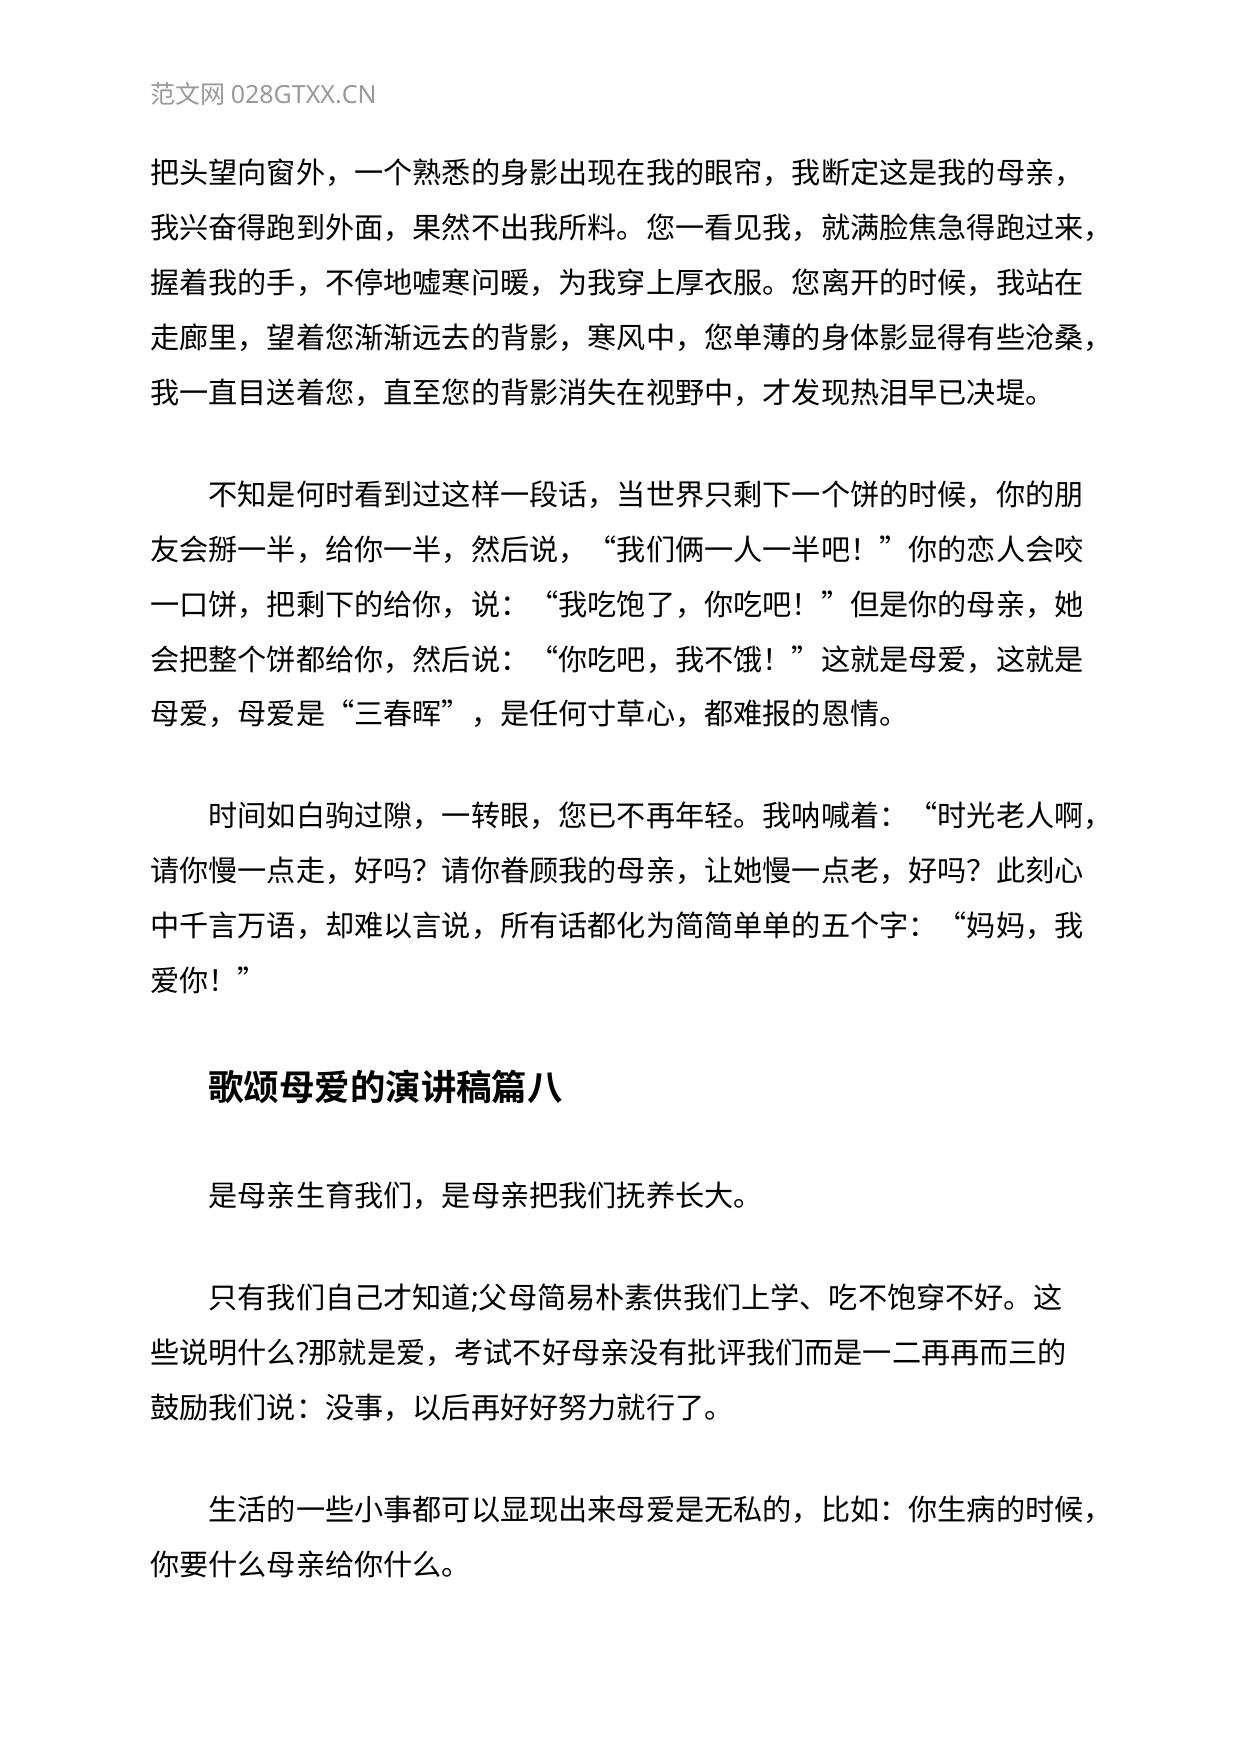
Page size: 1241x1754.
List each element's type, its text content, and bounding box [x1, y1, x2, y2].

text 歌颂母爱的演讲稿篇八 [150, 1059, 1090, 1110]
text 只有我们自己才知道;父母简易朴素供我们上学、吃不饱穿不好。这些说明什么?那就是爱，考试不好母亲没有批评我们而是一二再再而三的鼓励我们说：没事，以后再好好努力就行了。 [150, 1274, 1090, 1427]
text 生活的一些小事都可以显现出来母爱是无私的，比如：你生病的时候，你要什么母亲给你什么。 [150, 1486, 1090, 1583]
text 不知是何时看到过这样一段话，当世界只剩下一个饼的时候，你的朋友会掰一半，给你一半，然后说，“我们俩一人一半吧！”你的恋人会咬一口饼，把剩下的给你，说：“我吃饱了，你吃吧！”但是你的母亲，她会把整个饼都给你，然后说：“你吃吧，我不饿！”这就是母爱，这就是母爱，母爱是“三春晖”，是任何寸草心，都难报的恩情。 [150, 471, 1090, 733]
text 时间如白驹过隙，一转眼，您已不再年轻。我呐喊着：“时光老人啊，请你慢一点走，好吗？请你眷顾我的母亲，让她慢一点老，好吗？此刻心中千言万语，却难以言说，所有话都化为简简单单的五个字：“妈妈，我爱你！” [150, 793, 1090, 1000]
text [150, 150, 1090, 412]
text 是母亲生育我们，是母亲把我们抚养长大。 [150, 1173, 1090, 1215]
